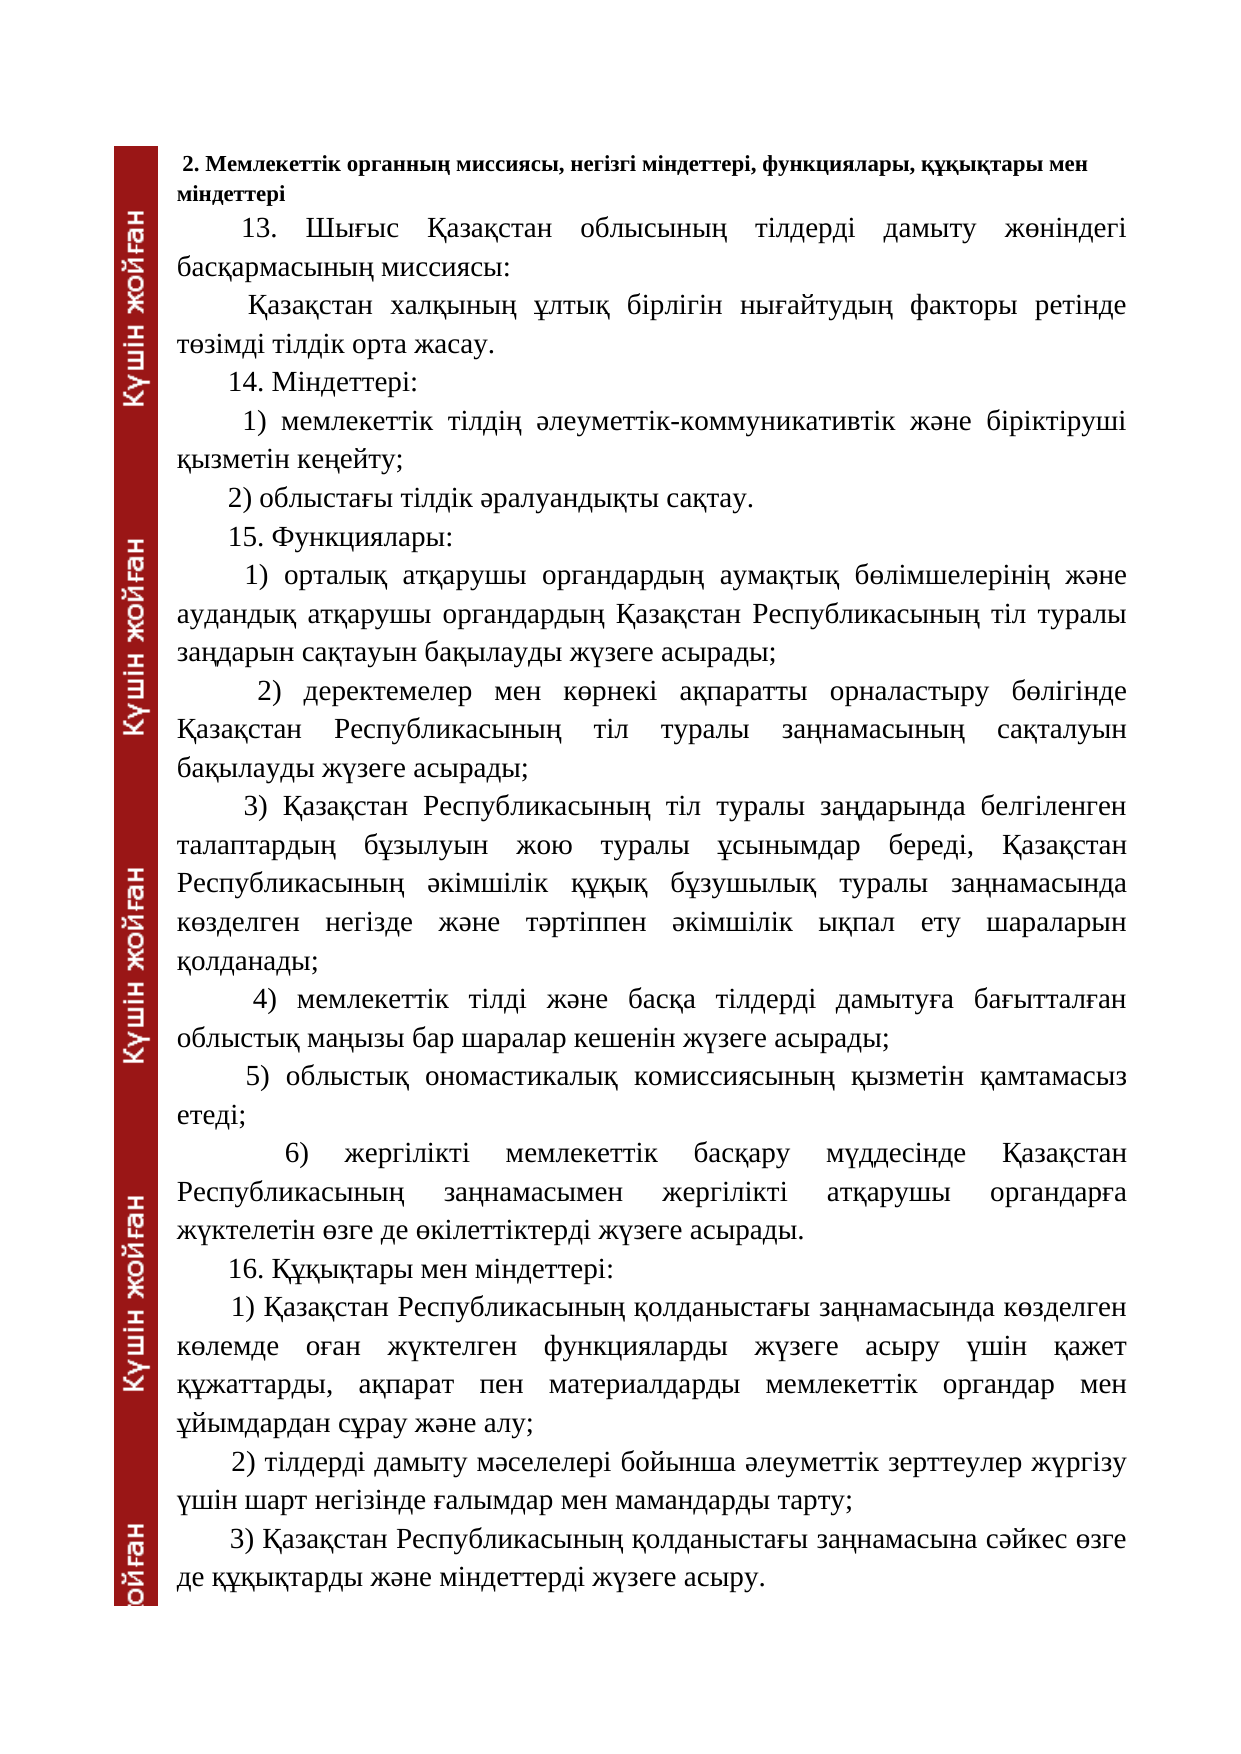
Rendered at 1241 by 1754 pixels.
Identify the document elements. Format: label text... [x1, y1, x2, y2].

picture [114, 1246, 158, 1251]
picture [114, 514, 158, 519]
picture [114, 783, 158, 788]
text 2) деректемелер мен көрнекі ақпаратты орналастыру бөлігінде Қазақстан Республикасының тіл туралы заңнамасының сақталуын бақылауды жүзеге асырады; [112, 673, 1128, 783]
text 1) мемлекеттік тілдің әлеуметтік-коммуникативтік және біріктіруші қызметін кеңейту; [112, 403, 1128, 475]
text 6) жергілікті мемлекеттік басқару мүддесінде Қазақстан Республикасының заңнамасымен жергілікті атқарушы органдарға жүктелетін өзге де өкілеттіктерді жүзеге асырады. [112, 1135, 1128, 1246]
picture [114, 1130, 158, 1135]
text 1) орталық атқарушы органдардың аумақтық бөлімшелерінің және аудандық атқарушы органдардың Қазақстан Республикасының тіл туралы заңдарын сақтауын бақылауды жүзеге асырады; [112, 557, 1128, 668]
picture [114, 398, 158, 403]
text 3) Қазақстан Республикасының қолданыстағы заңнамасына сәйкес өзге де құқықтарды және міндеттерді жүзеге асыру. [112, 1521, 1128, 1593]
text 4) мемлекеттік тілді және басқа тілдерді дамытуға бағытталған облыстық маңызы бар шаралар кешенін жүзеге асырады; [112, 981, 1128, 1053]
text 2) тілдерді дамыту мәселелері бойынша әлеуметтік зерттеулер жүргізу үшін шарт негізінде ғалымдар мен мамандарды тарту; [112, 1444, 1128, 1516]
picture [114, 668, 158, 673]
picture [114, 1516, 158, 1521]
picture [114, 976, 158, 981]
picture [114, 359, 158, 364]
picture [114, 282, 158, 287]
text 1) Қазақстан Республикасының қолданыстағы заңнамасында көзделген көлемде оған жүктелген функцияларды жүзеге асыру үшін қажет құжаттарды, ақпарат пен материалдарды мемлекеттік органдар мен ұйымдардан сұрау және алу; [112, 1289, 1128, 1439]
text 3) Қазақстан Республикасының тіл туралы заңдарында белгіленген талаптардың бұзылуын жою туралы ұсынымдар береді, Қазақстан Республикасының әкімшілік құқық бұзушылық туралы заңнамасында көзделген негізде және тәртіппен әкімшілік ықпал ету шараларын қолданады; [112, 788, 1128, 976]
text 16. Құқықтары мен міндеттері: [112, 1251, 1128, 1284]
text 2. Мемлекеттік органның миссиясы, негізгі міндеттері, функциялары, құқықтары мен міндеттері [112, 150, 1128, 207]
text 2) облыстағы тілдік әралуандықты сақтау. [112, 480, 1128, 514]
text 5) облыстық ономастикалық комиссиясының қызметін қамтамасыз етеді; [112, 1058, 1128, 1130]
picture [114, 1053, 158, 1058]
picture [114, 1284, 158, 1289]
picture [114, 1593, 158, 1606]
text 15. Функциялары: [112, 519, 1128, 552]
picture [114, 475, 158, 480]
text 14. Міндеттері: [112, 364, 1128, 398]
picture [114, 552, 158, 557]
picture [114, 146, 158, 150]
picture [114, 1439, 158, 1444]
text Қазақстан халқының ұлтық бірлігін нығайтудың факторы ретінде төзімді тілдік орта жасау. [112, 287, 1128, 359]
text 13. Шығыс Қазақстан облысының тілдерді дамыту жөніндегі басқармасының миссиясы: [112, 210, 1128, 282]
